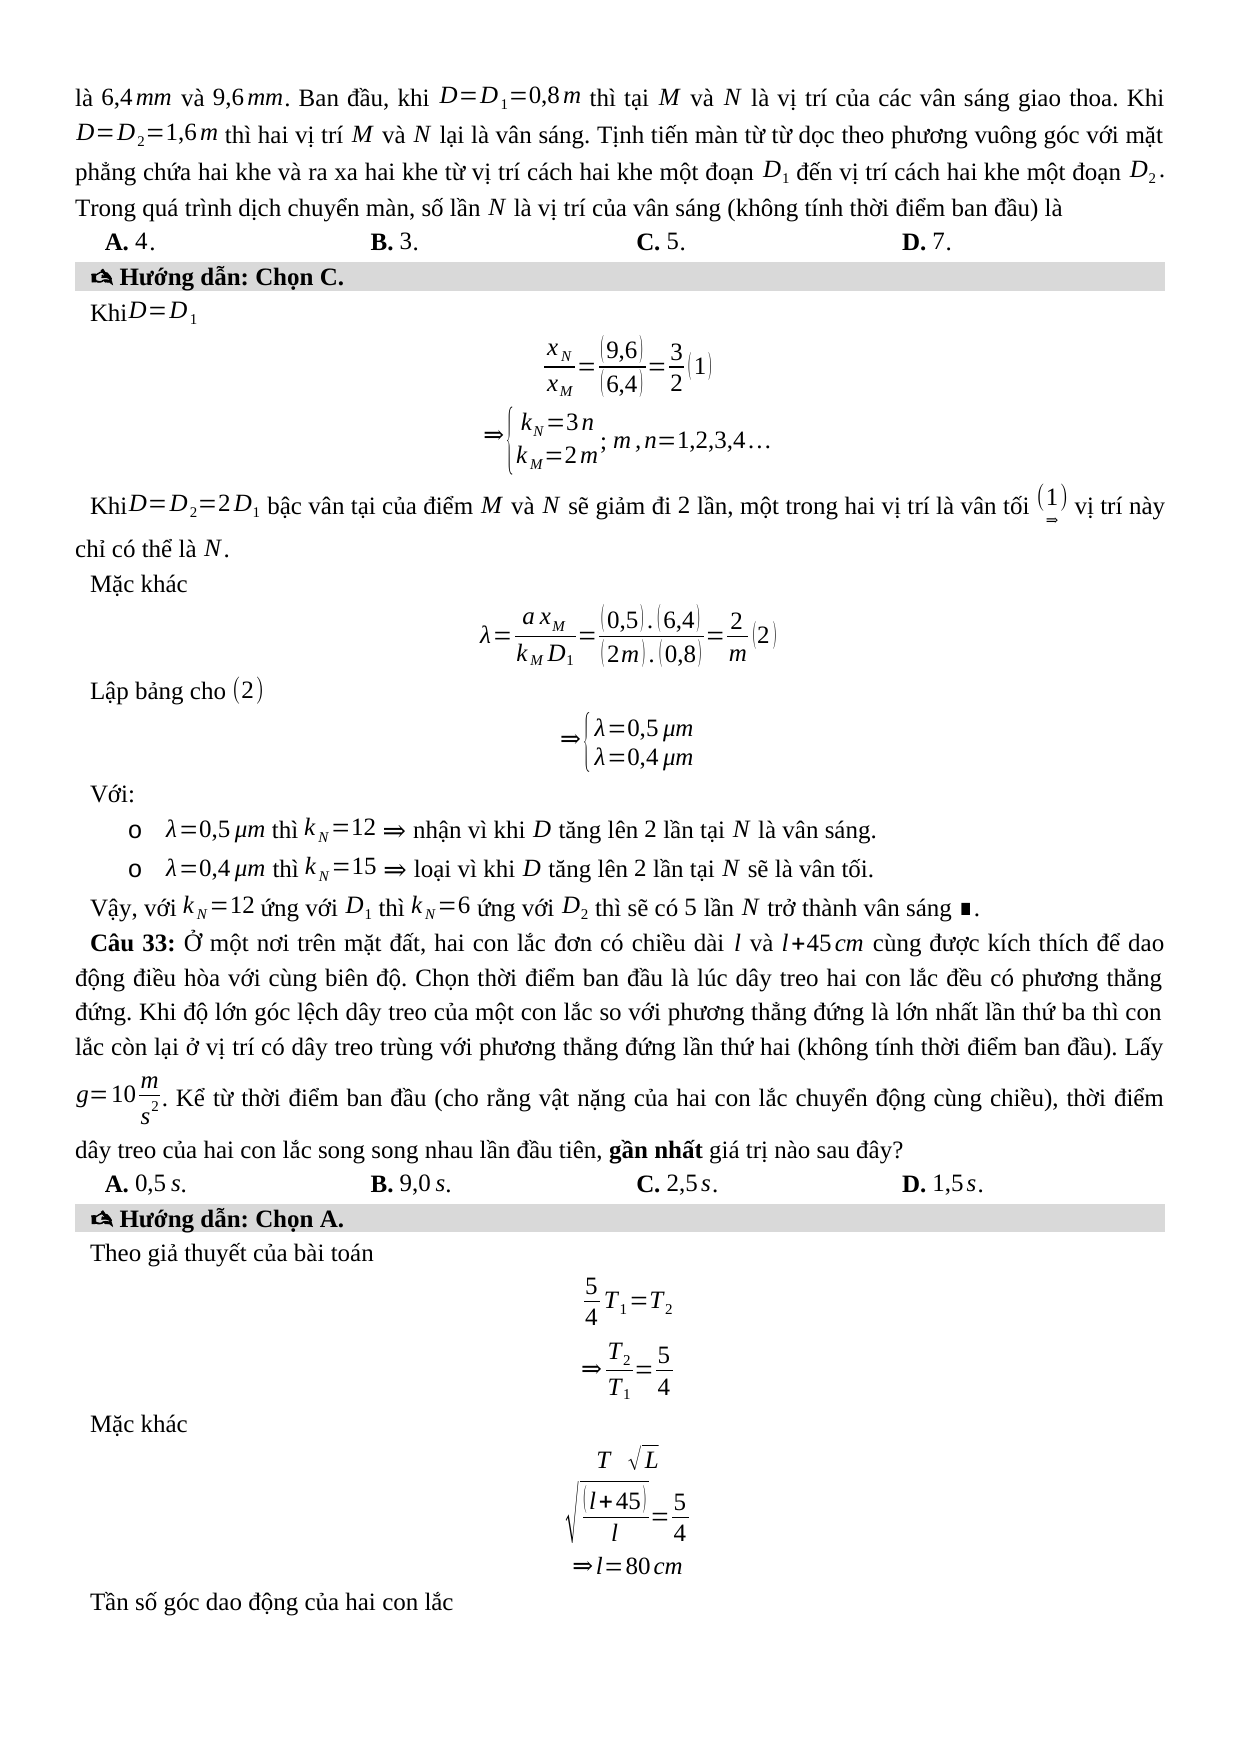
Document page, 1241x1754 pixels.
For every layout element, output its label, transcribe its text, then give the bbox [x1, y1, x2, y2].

text Với: [75, 779, 1165, 808]
list thì ⇒ nhận vì khi tăng lên lần tại là vân sáng. [127, 813, 1165, 846]
text Tần số góc dao động của hai con lắc [75, 1587, 1165, 1616]
text Mặc khác [75, 1409, 1165, 1438]
text Câu 33: Ở một nơi trên mặt đất, hai con lắc đơn có chiều dài và cùng được kích thích để dao động điều hòa với cùng biên độ. Chọn thời điểm ban đầu là lúc dây treo hai con lắc đều có phương thẳng đứng. Khi độ lớn góc lệch dây treo của một con lắc so với phương thẳng đứng là lớn nhất lần thứ ba thì con lắc còn lại ở vị trí có dây treo trùng với phương thẳng đứng lần thứ hai (không tính thời điểm ban đầu). Lấy . Kể từ thời điểm ban đầu (cho rằng vật nặng của hai con lắc chuyển động cùng chiều), thời điểm dây treo của hai con lắc song song nhau lần đầu tiên, gần nhất giá trị nào sau đây? [75, 928, 1165, 1163]
text Mặc khác [75, 569, 1165, 597]
text A. . B. . C. . D. . [75, 227, 1165, 256]
text A. . B. . C. . D. . [75, 1169, 1165, 1198]
text Hướng dẫn: Chọn C. [75, 262, 1165, 291]
text Khi bậc vân tại của điểm và sẽ giảm đi lần, một trong hai vị trí là vân tối vị trí này chỉ có thể là . [75, 482, 1165, 563]
list thì ⇒ loại vì khi tăng lên lần tại sẽ là vân tối. [127, 852, 1165, 885]
text Hướng dẫn: Chọn A. [75, 1204, 1165, 1232]
text Vậy, với ứng với thì ứng với thì sẽ có lần trở thành vân sáng . [75, 891, 1165, 923]
text Lập bảng cho [75, 675, 1165, 705]
text Khi [75, 296, 1165, 328]
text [75, 82, 1165, 222]
text Theo giả thuyết của bài toán [75, 1238, 1165, 1267]
text ; [75, 406, 1165, 476]
